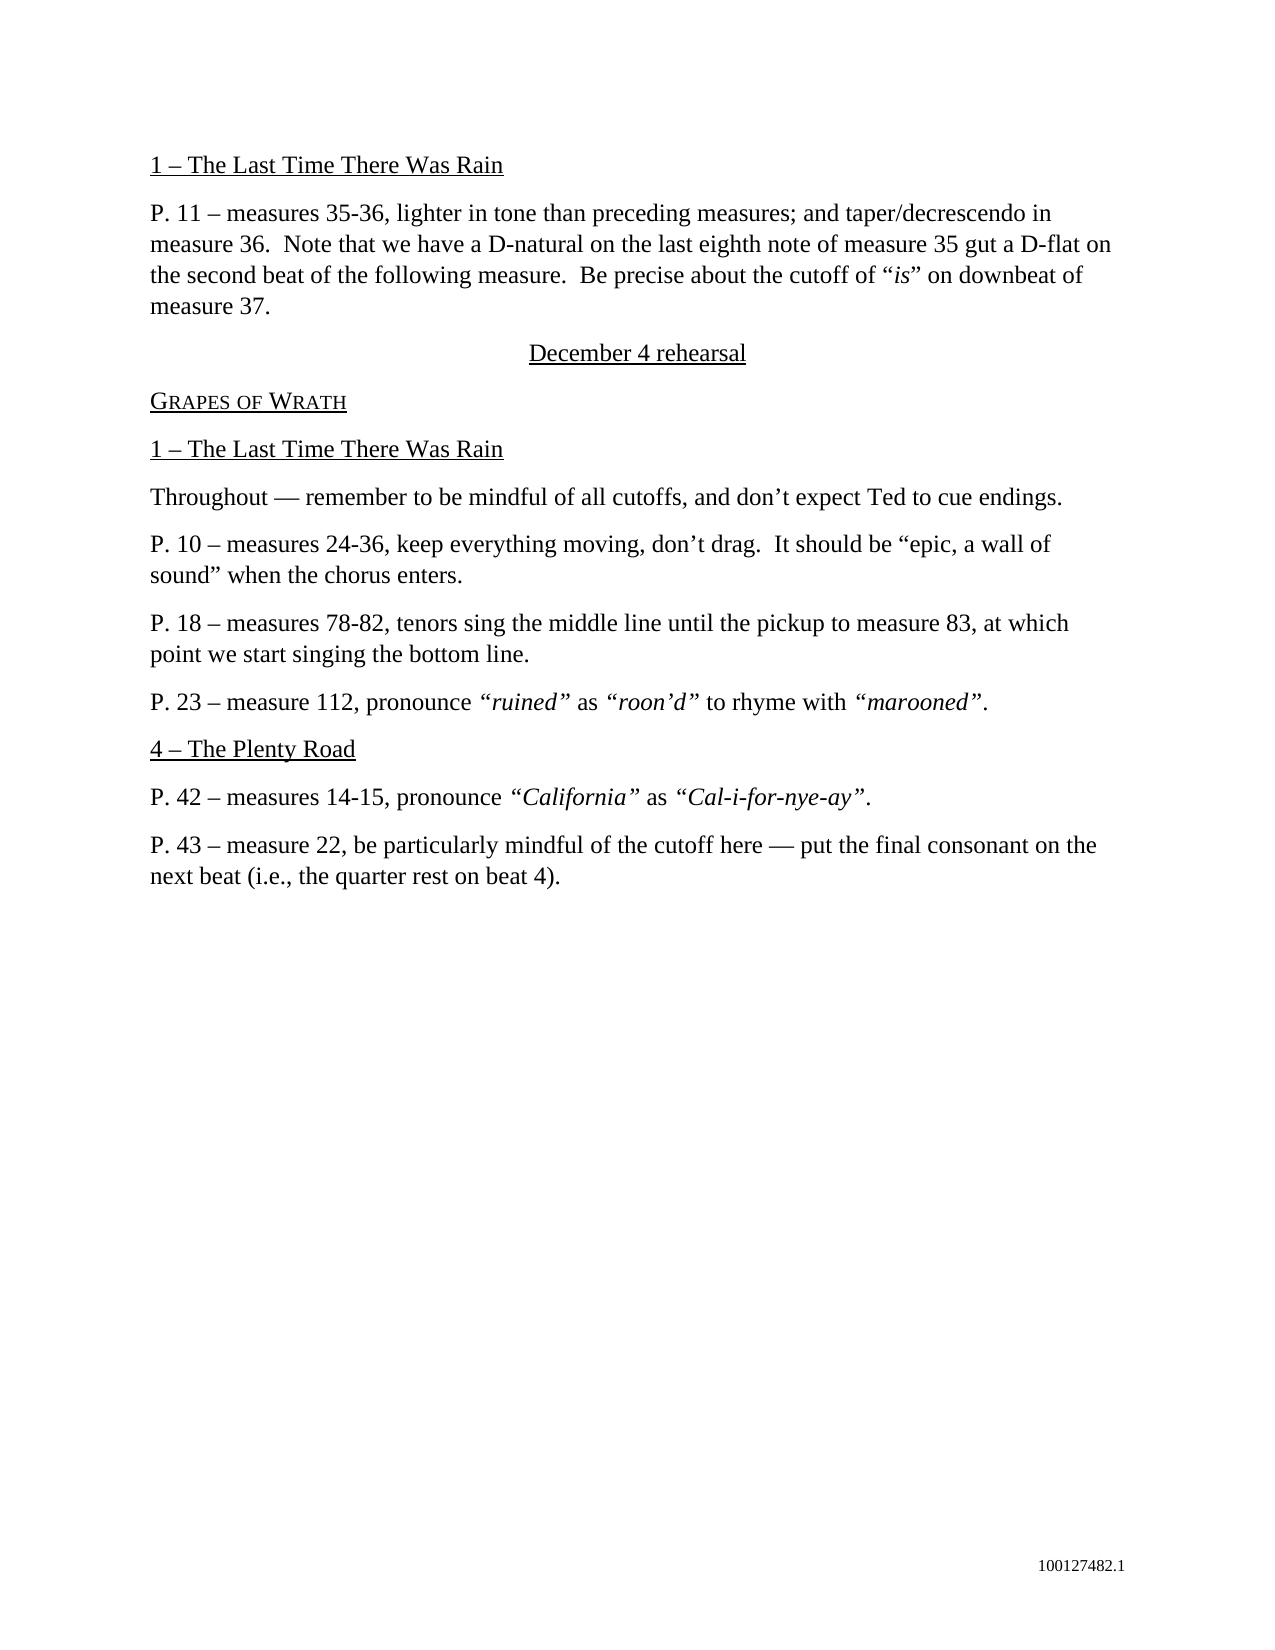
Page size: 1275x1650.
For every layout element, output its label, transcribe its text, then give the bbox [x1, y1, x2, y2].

text 1 – The Last Time There Was Rain [150, 150, 1125, 179]
text P. 10 – measures 24-36, keep everything moving, don’t drag. It should be “epic, a wall of sound” when the chorus enters. [150, 529, 1125, 589]
text December 4 rehearsal [150, 338, 1125, 367]
text 1 – The Last Time There Was Rain [150, 434, 1125, 463]
text Throughout — remember to be mindful of all cutoffs, and don’t expect Ted to cue endings. [150, 482, 1125, 510]
text Grapes of Wrath [150, 386, 1125, 415]
text P. 23 – measure 112, pronounce “ruined” as “roon’d” to rhyme with “marooned”. [150, 687, 1125, 716]
text P. 11 – measures 35-36, lighter in tone than preceding measures; and taper/decrescendo in measure 36. Note that we have a D-natural on the last eighth note of measure 35 gut a D-flat on the second beat of the following measure. Be precise about the cutoff of “is” on downbeat of measure 37. [150, 198, 1125, 319]
text P. 18 – measures 78-82, tenors sing the middle line until the pickup to measure 83, at which point we start singing the bottom line. [150, 608, 1125, 668]
text 4 – The Plenty Road [150, 734, 1125, 763]
text P. 42 – measures 14-15, pronounce “California” as “Cal-i-for-nye-ay”. [150, 782, 1125, 811]
text P. 43 – measure 22, be particularly mindful of the cutoff here — put the final consonant on the next beat (i.e., the quarter rest on beat 4). [150, 830, 1125, 890]
